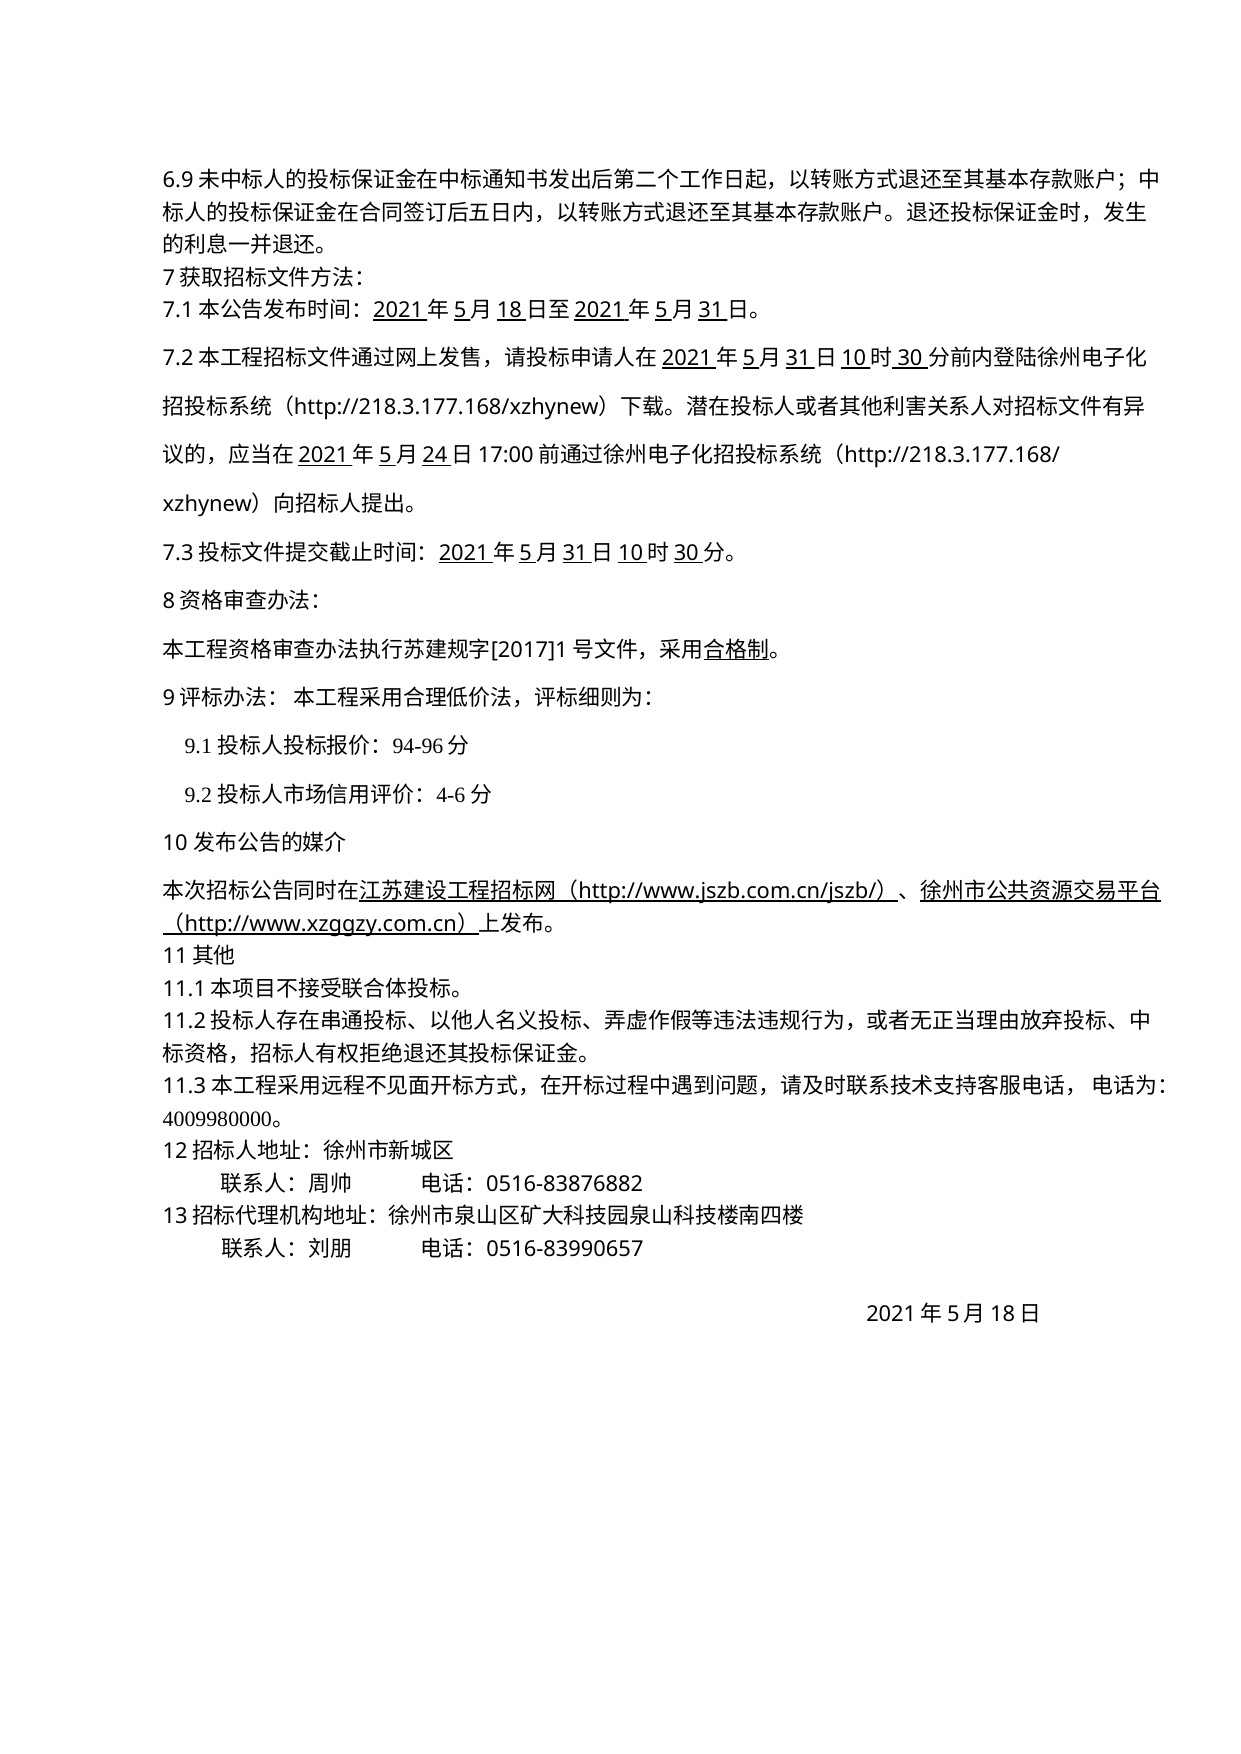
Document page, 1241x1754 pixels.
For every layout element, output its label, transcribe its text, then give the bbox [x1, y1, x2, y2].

text 11.1本项目不接受联合体投标。 [162, 970, 1167, 1003]
text 10 发布公告的媒介 [162, 824, 1167, 857]
text 7.3投标文件提交截止时间：2021年5月31日10时30分。 [162, 534, 1167, 567]
text 13招标代理机构地址：徐州市泉山区矿大科技园泉山科技楼南四楼 [162, 1198, 1167, 1230]
text 9.2 投标人市场信用评价：4-6 分 [162, 776, 1167, 809]
text 2021年5月18日 [162, 1295, 1167, 1328]
text 7获取招标文件方法： [162, 259, 1167, 292]
text 9.1 投标人投标报价：94-96分 [162, 728, 1167, 760]
text 联系人：刘朋 电话：0516-83990657 [162, 1230, 1167, 1263]
text 11其他 [162, 938, 1167, 970]
text 9评标办法： 本工程采用合理低价法，评标细则为： [162, 679, 1167, 712]
text 7.1本公告发布时间：2021年5月18日至2021年5月31日。 [162, 292, 1167, 324]
text 11.3 本工程采用远程不见面开标方式，在开标过程中遇到问题，请及时联系技术支持客服电话， 电话为：4009980000。 [162, 1068, 1167, 1133]
text 12招标人地址：徐州市新城区 联系人：周帅 电话：0516-83876882 [162, 1133, 1167, 1198]
text 8资格审查办法： 本工程资格审查办法执行苏建规字[2017]1号文件，采用合格制。 [162, 582, 1167, 664]
text 本次招标公告同时在江苏建设工程招标网（http://www.jszb.com.cn/jszb/）、徐州市公共资源交易平台（http://www.xzggzy.com.cn）上发布。 [162, 873, 1167, 938]
text 11.2投标人存在串通投标、以他人名义投标、弄虚作假等违法违规行为，或者无正当理由放弃投标、中标资格，招标人有权拒绝退还其投标保证金。 [162, 1003, 1167, 1068]
text 6.9未中标人的投标保证金在中标通知书发出后第二个工作日起，以转账方式退还至其基本存款账户；中标人的投标保证金在合同签订后五日内，以转账方式退还至其基本存款账户。退还投标保证金时，发生的利息一并退还。 [162, 162, 1167, 259]
text 7.2本工程招标文件通过网上发售，请投标申请人在2021年5月31日10时 30 分前内登陆徐州电子化招投标系统（http://218.3.177.168/xzhynew）下载。潜在投标人或者其他利害关系人对招标文件有异议的，应当在2021年5月24日17:00前通过徐州电子化招投标系统（http://218.3.177.168/xzhynew）向招标人提出。 [162, 339, 1167, 518]
